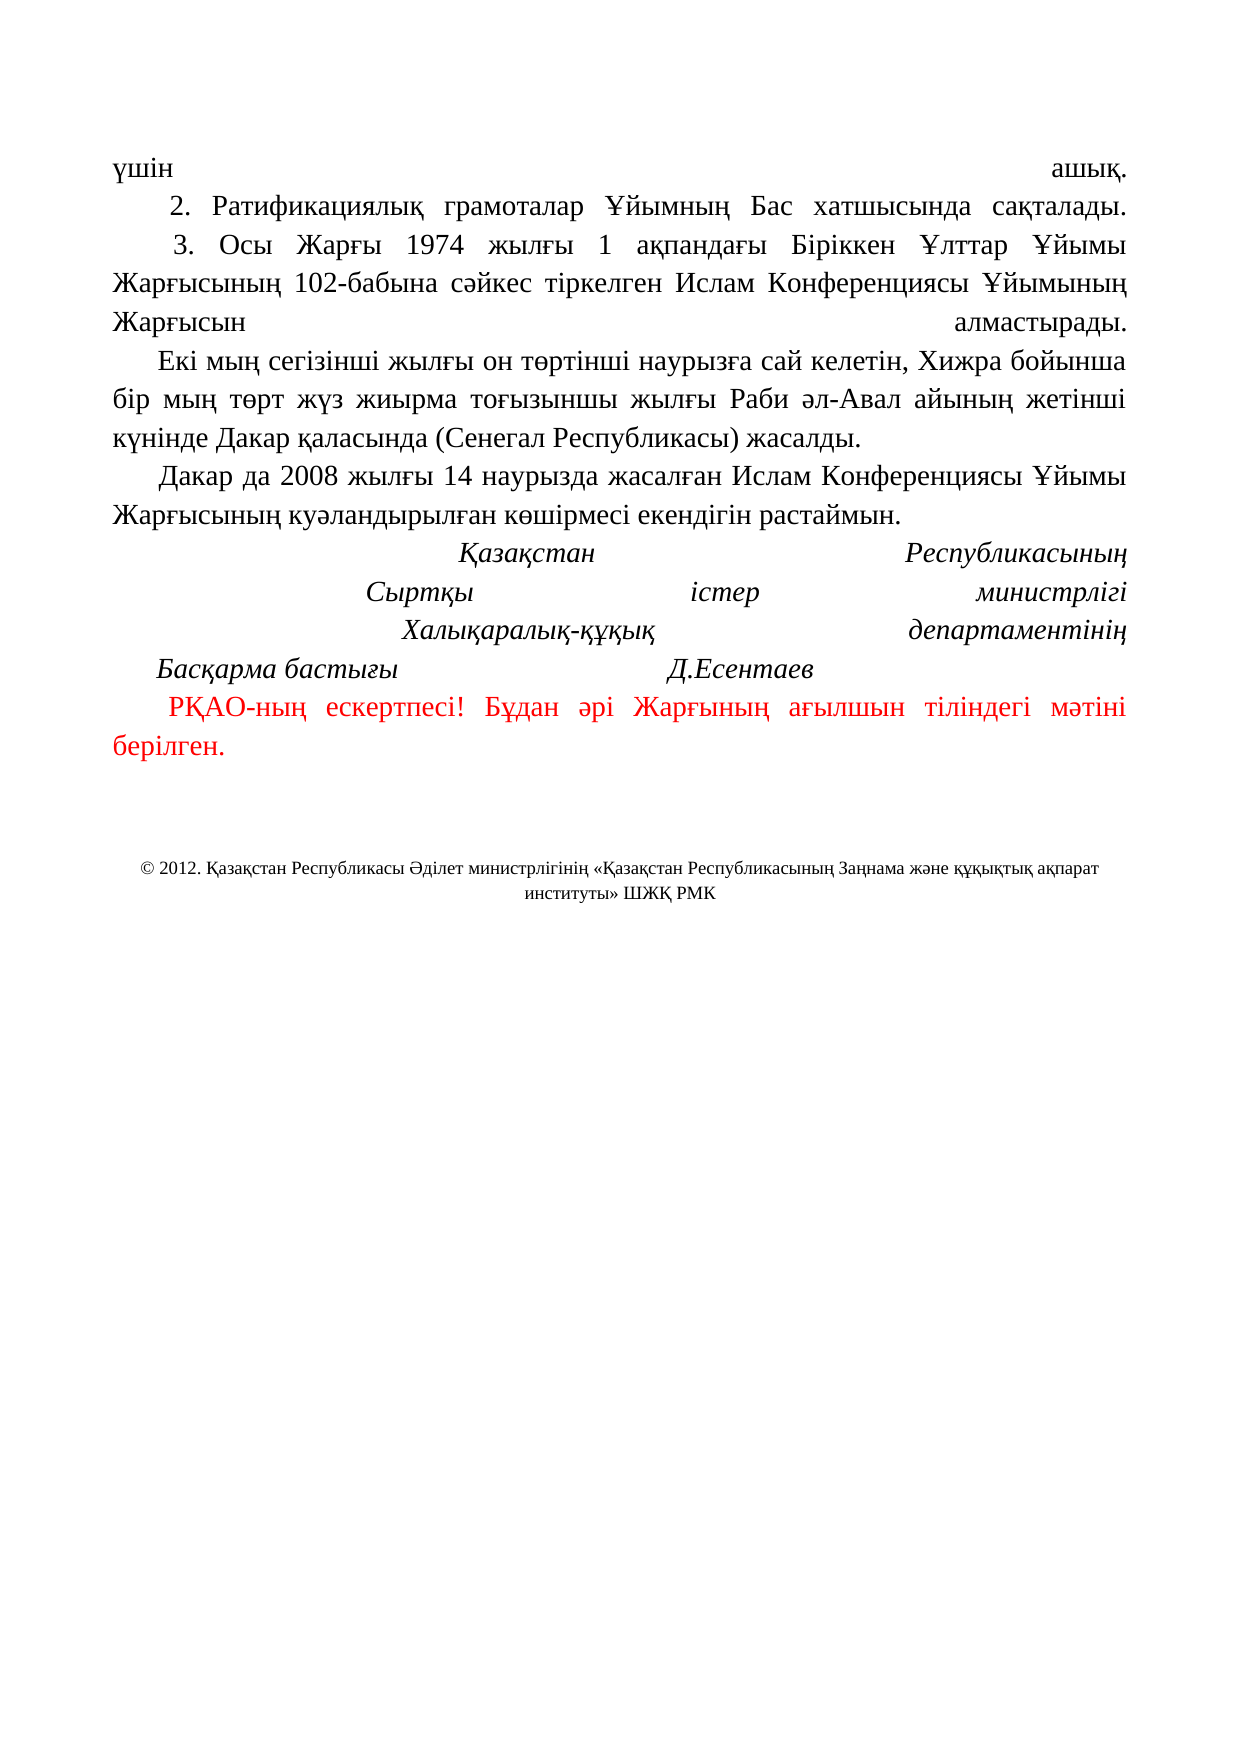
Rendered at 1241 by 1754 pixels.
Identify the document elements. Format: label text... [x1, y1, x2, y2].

text РҚАО-ның ескертпесі! Бұдан әрі Жарғының ағылшын тіліндегі мәтіні берілген. [112, 689, 1128, 762]
text © 2012. Қазақстан Республикасы Әділет министрлігінің «Қазақстан Республикасының Заңнама және құқықтық ақпарат институты» ШЖҚ РМК [112, 857, 1128, 904]
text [112, 150, 1128, 453]
text Дакар да 2008 жылғы 14 наурызда жасалған Ислам Конференциясы Ұйымы Жарғысының куәландырылған көшірмесі екендігін растаймын. [112, 458, 1128, 530]
text Қазақстан Республикасының Сыртқы істер министрлігі Халықаралық-құқық департаментінің Басқарма бастығы Д.Есентаев [112, 535, 1128, 684]
